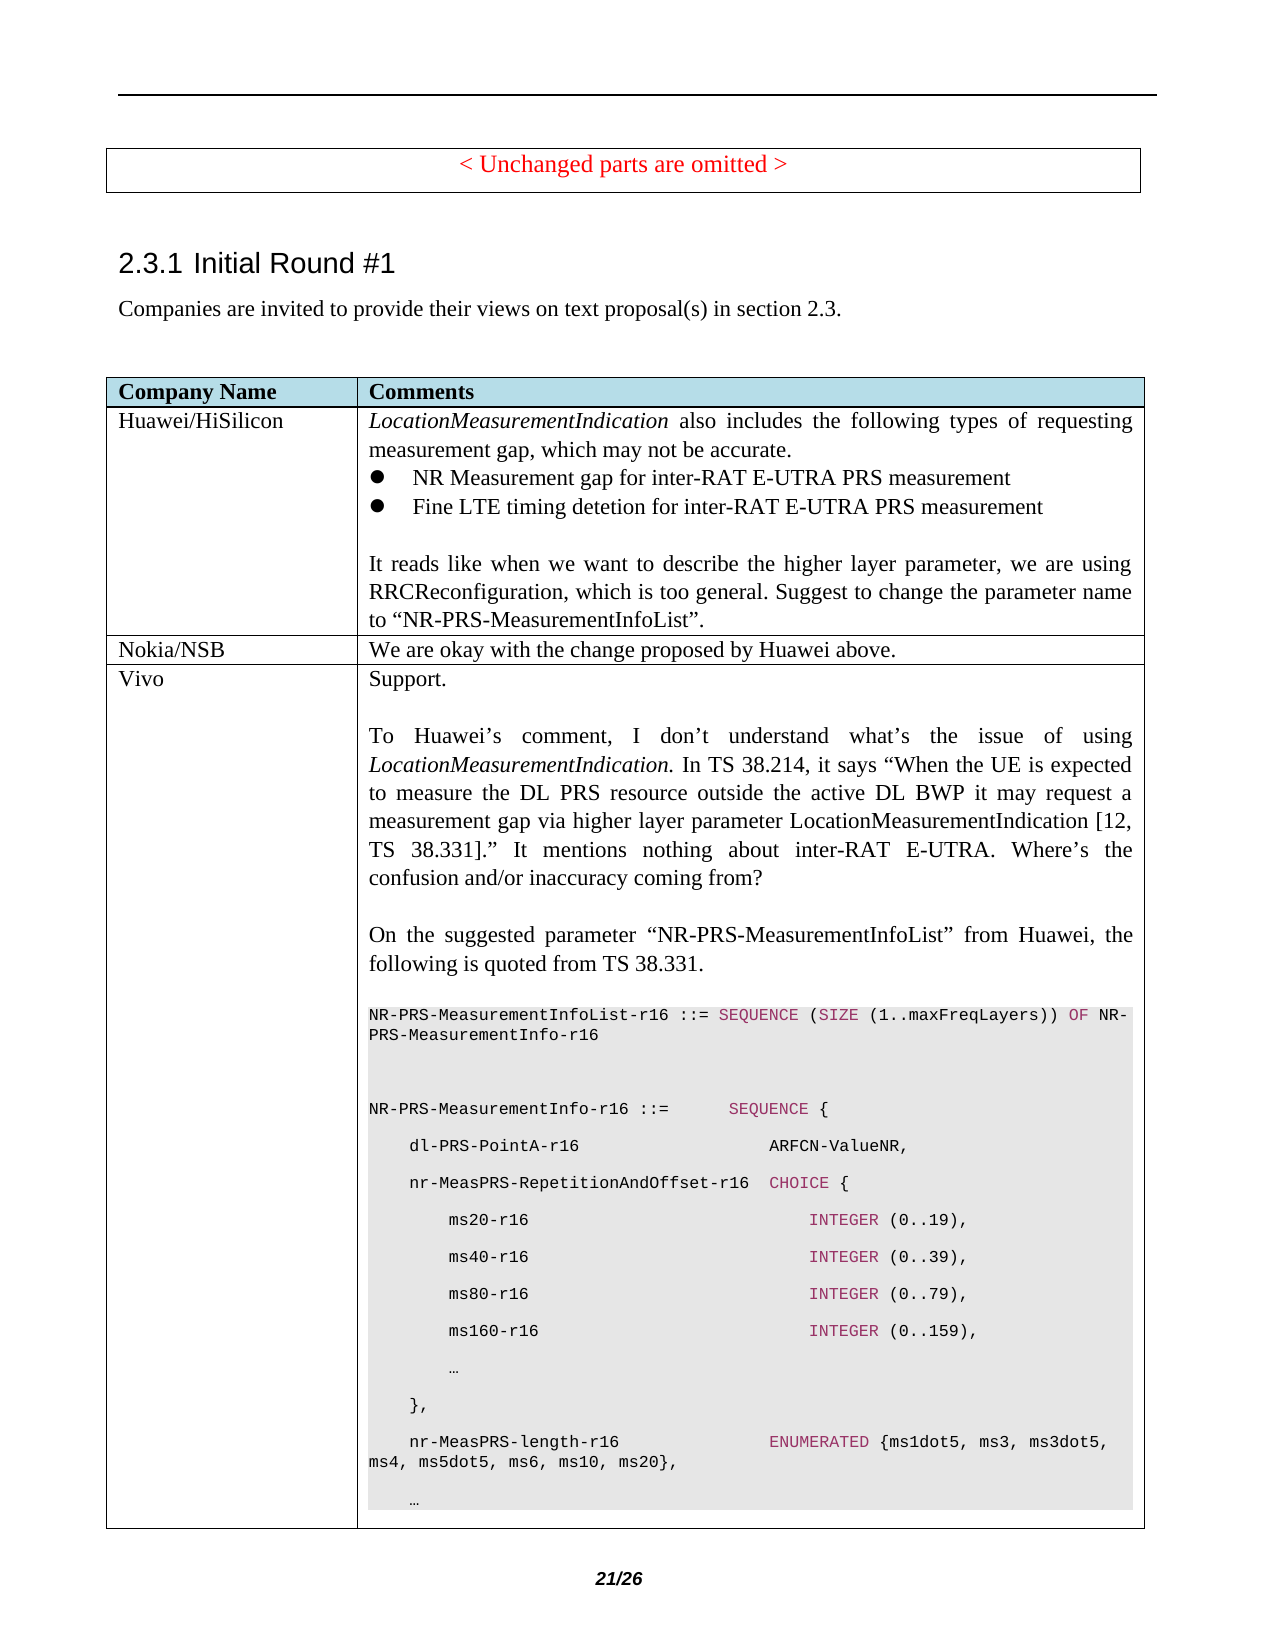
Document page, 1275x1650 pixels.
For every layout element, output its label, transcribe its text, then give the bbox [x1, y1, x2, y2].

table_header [107, 149, 1140, 192]
table_header Company Name [107, 378, 357, 406]
table_cell Huawei/HiSilicon [107, 408, 357, 635]
table_cell LocationMeasurementIndication also includes the following types of requesting measurement gap, which may not be accurate. NR Measurement gap for inter-RAT E-UTRA PRS measurement Fine LTE timing detetion for inter-RAT E-UTRA PRS measurement It reads like when we want to describe the higher layer parameter, we are using RRCReconfiguration, which is too general. Suggest to change the parameter name to “NR-PRS-MeasurementInfoList”. [358, 408, 1144, 635]
table_cell Vivo [107, 665, 357, 1528]
subtitle Initial Round #1 [118, 246, 1157, 280]
table_cell Nokia/NSB [107, 636, 357, 664]
table_cell We are okay with the change proposed by Huawei above. [358, 636, 1144, 664]
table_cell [358, 665, 1144, 1528]
table_header Comments [358, 378, 1144, 406]
text Companies are invited to provide their views on text proposal(s) in section 2.3. [118, 295, 1157, 321]
